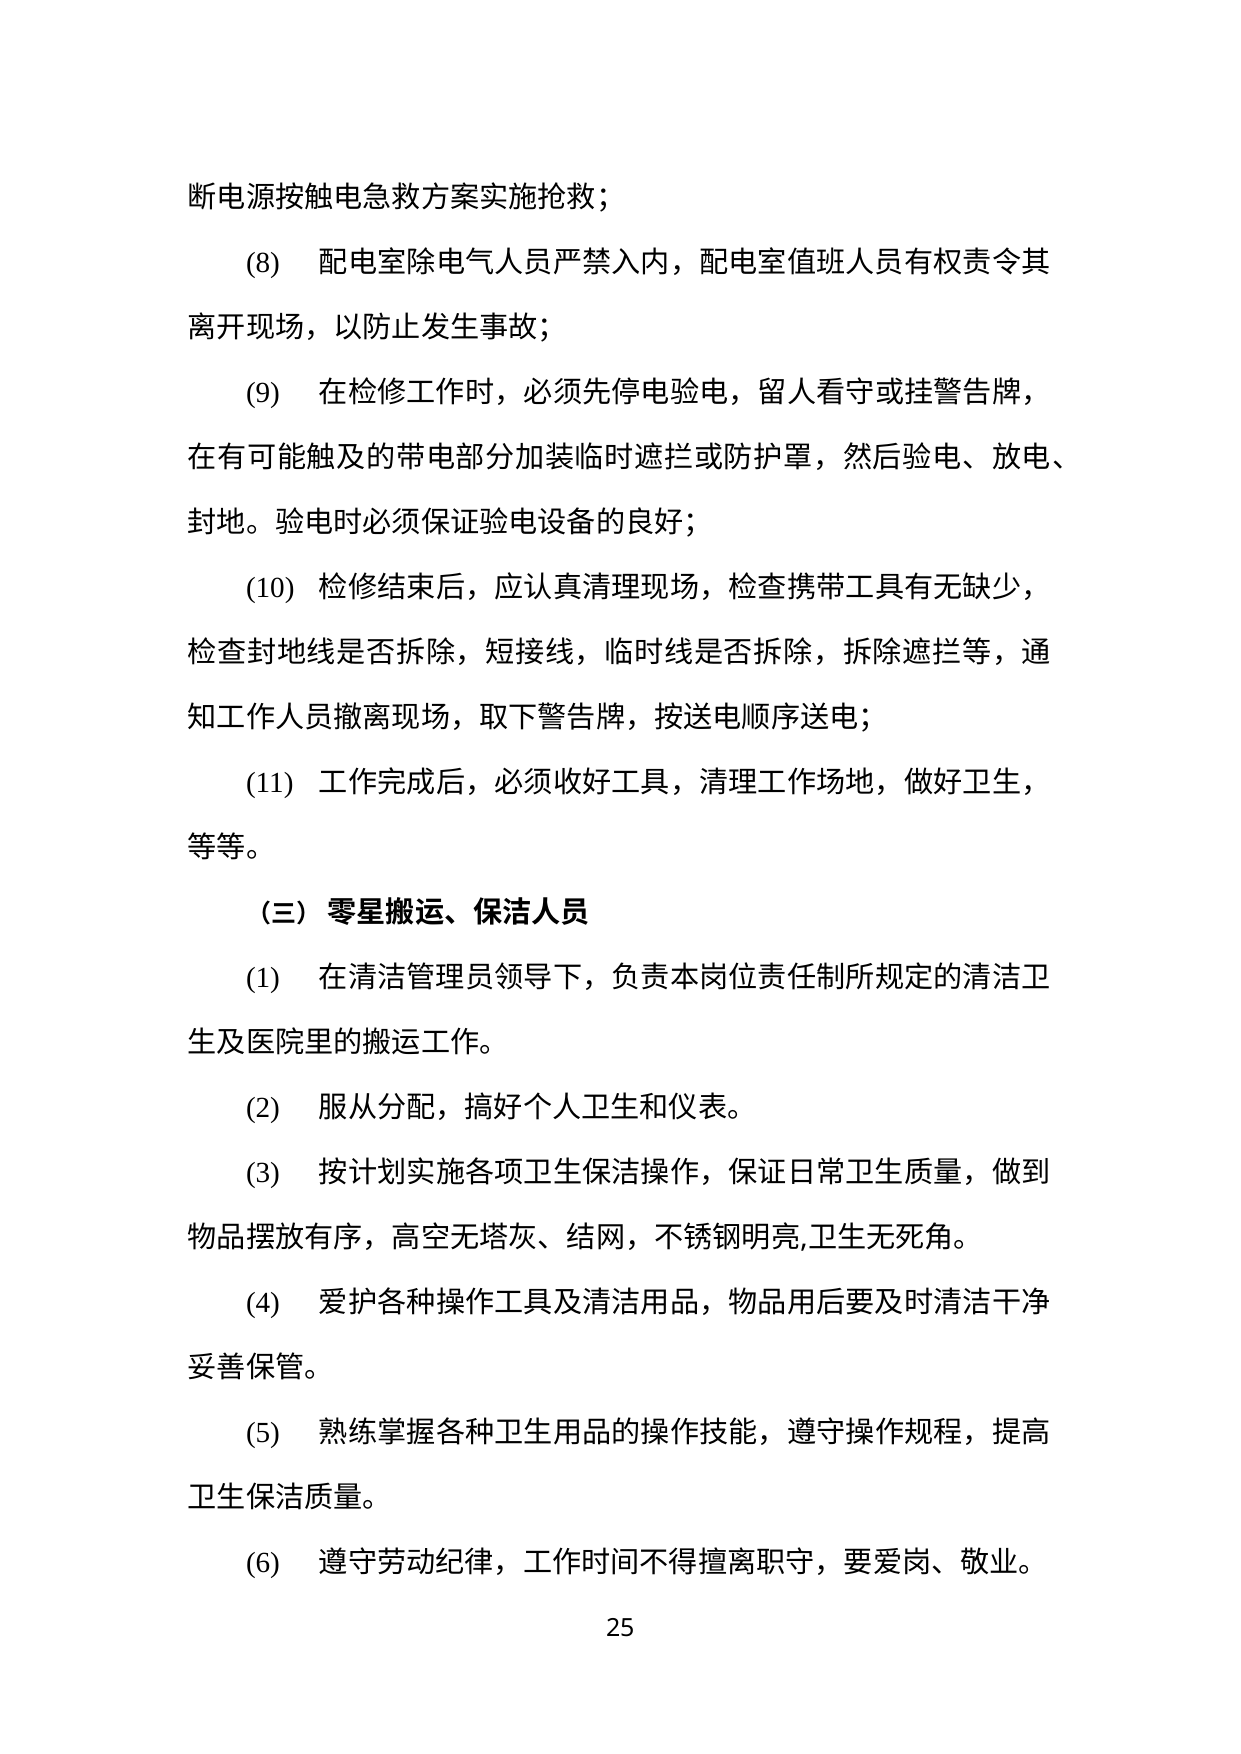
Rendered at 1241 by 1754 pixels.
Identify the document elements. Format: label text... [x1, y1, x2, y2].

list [187, 162, 1053, 227]
subtitle 零星搬运、保洁人员 [247, 877, 1053, 942]
list 按计划实施各项卫生保洁操作，保证日常卫生质量，做到物品摆放有序，高空无塔灰、结网，不锈钢明亮,卫生无死角。 [187, 1137, 1053, 1267]
list 熟练掌握各种卫生用品的操作技能，遵守操作规程，提高卫生保洁质量。 [187, 1397, 1053, 1527]
list 在检修工作时，必须先停电验电，留人看守或挂警告牌，在有可能触及的带电部分加装临时遮拦或防护罩，然后验电、放电、封地。验电时必须保证验电设备的良好； [187, 357, 1053, 552]
list 检修结束后，应认真清理现场，检查携带工具有无缺少，检查封地线是否拆除，短接线，临时线是否拆除，拆除遮拦等，通知工作人员撤离现场，取下警告牌，按送电顺序送电； [187, 552, 1053, 747]
list 遵守劳动纪律，工作时间不得擅离职守，要爱岗、敬业。 [187, 1527, 1053, 1592]
list 服从分配，搞好个人卫生和仪表。 [187, 1072, 1053, 1137]
list 在清洁管理员领导下，负责本岗位责任制所规定的清洁卫生及医院里的搬运工作。 [187, 942, 1053, 1072]
list 工作完成后，必须收好工具，清理工作场地，做好卫生，等等。 [187, 747, 1053, 877]
list 配电室除电气人员严禁入内，配电室值班人员有权责令其离开现场，以防止发生事故； [187, 227, 1053, 357]
list 爱护各种操作工具及清洁用品，物品用后要及时清洁干净，妥善保管。 [187, 1267, 1053, 1397]
